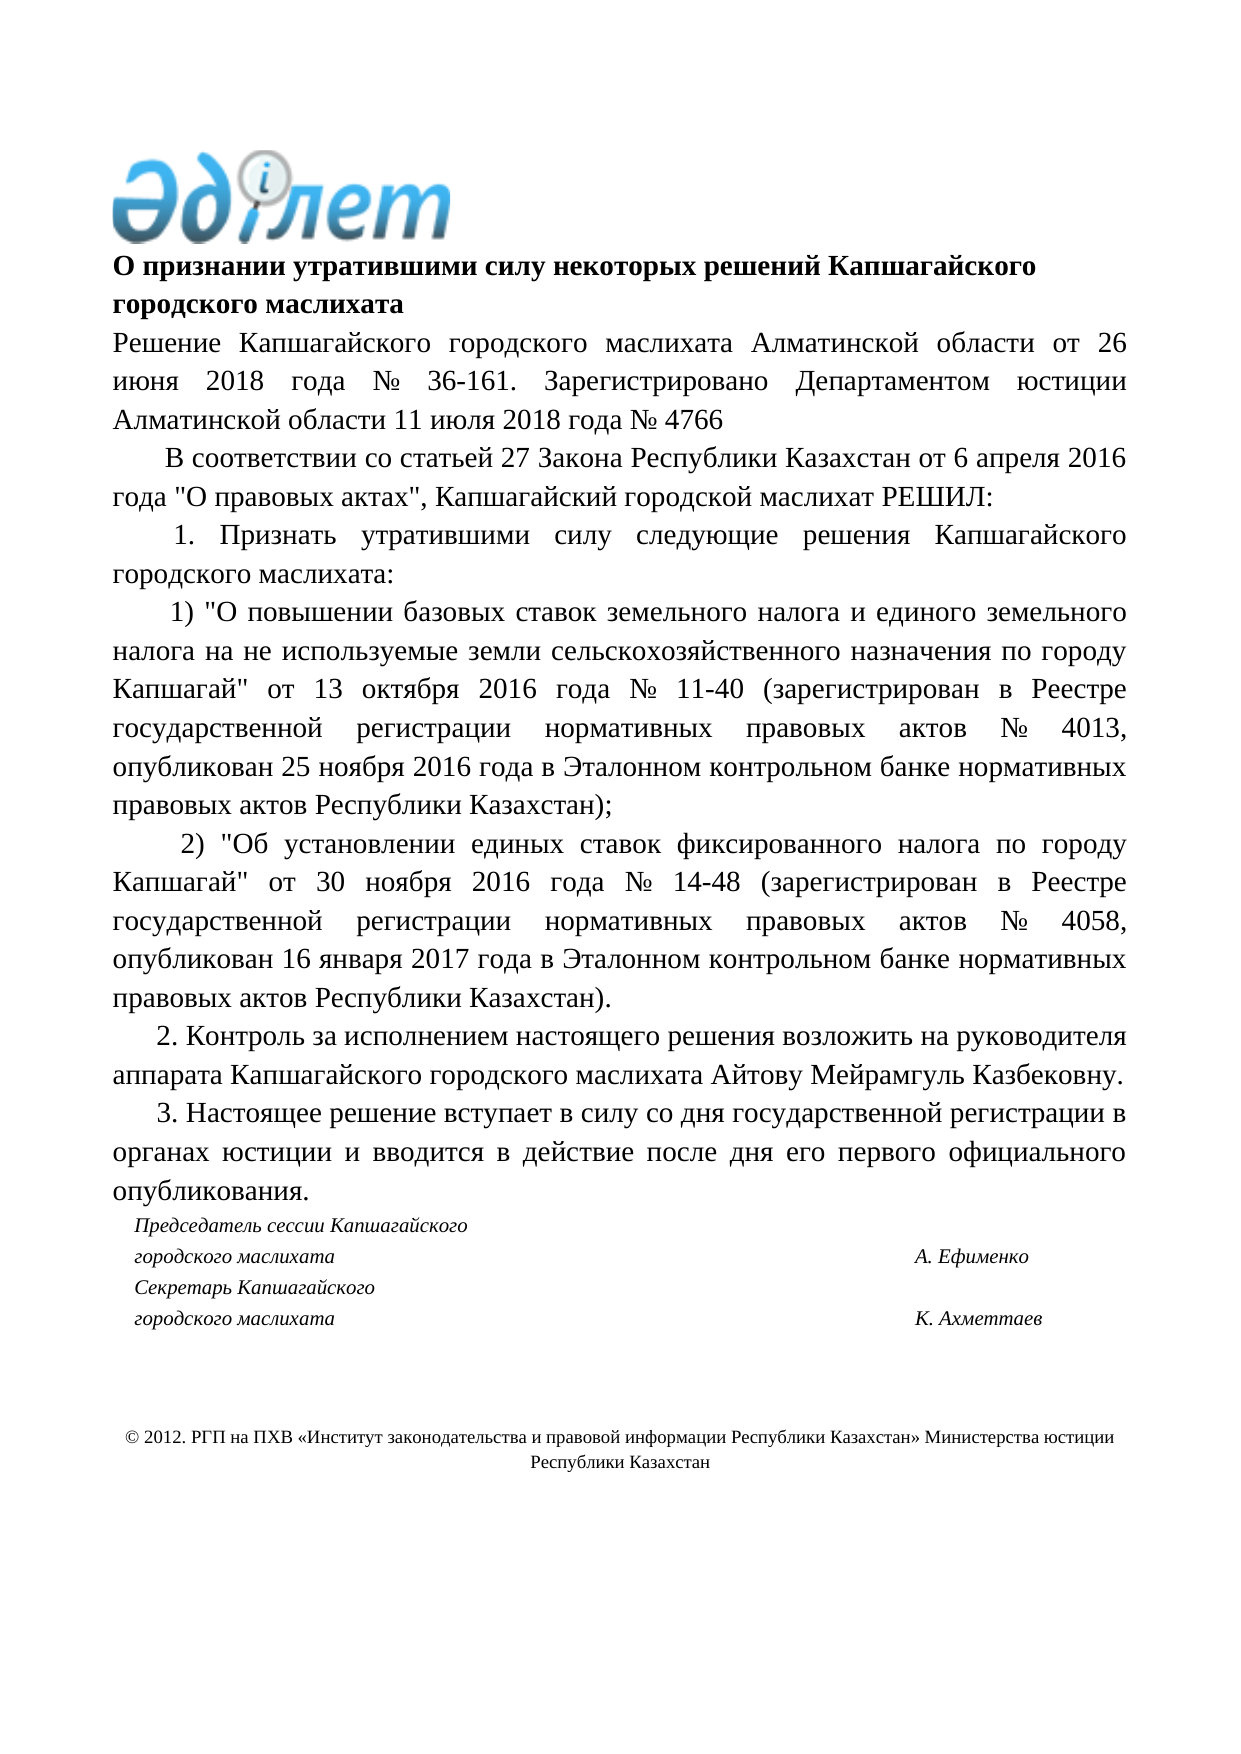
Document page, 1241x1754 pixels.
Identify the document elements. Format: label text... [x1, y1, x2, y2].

text 2. Контроль за исполнением настоящего решения возложить на руководителя аппарата Капшагайского городского маслихата Айтову Мейрамгуль Казбековну. [112, 1018, 1128, 1091]
table_cell городского маслихата [101, 1242, 913, 1273]
text 3. Настоящее решение вступает в силу со дня государственной регистрации в органах юстиции и вводится в действие после дня его первого официального опубликования. [112, 1096, 1128, 1206]
text 1) "О повышении базовых ставок земельного налога и единого земельного налога на не используемые земли сельскохозяйственного назначения по городу Капшагай" от 13 октября 2016 года № 11-40 (зарегистрирован в Реестре государственной регистрации нормативных правовых актов № 4013, опубликован 25 ноября 2016 года в Эталонном контрольном банке нормативных правовых актов Республики Казахстан); [112, 594, 1128, 821]
text Решение Капшагайского городского маслихата Алматинской области от 26 июня 2018 года № 36-161. Зарегистрировано Департаментом юстиции Алматинской области 11 июля 2018 года № 4766 [112, 325, 1128, 435]
text © 2012. РГП на ПХВ «Институт законодательства и правовой информации Республики Казахстан» Министерства юстиции Республики Казахстан [112, 1426, 1128, 1472]
table_cell Секретарь Капшагайского [101, 1273, 1240, 1304]
picture [112, 150, 451, 244]
table_cell А. Ефименко [913, 1242, 1240, 1273]
text В соответствии со статьей 27 Закона Республики Казахстан от 6 апреля 2016 года "О правовых актах", Капшагайский городской маслихат РЕШИЛ: [112, 440, 1128, 512]
table_cell К. Ахметтаев [913, 1304, 1240, 1335]
text 2) "Об установлении единых ставок фиксированного налога по городу Капшагай" от 30 ноября 2016 года № 14-48 (зарегистрирован в Реестре государственной регистрации нормативных правовых актов № 4058, опубликован 16 января 2017 года в Эталонном контрольном банке нормативных правовых актов Республики Казахстан). [112, 826, 1128, 1013]
table_header Председатель сессии Капшагайского [101, 1211, 1240, 1242]
table_cell городского маслихата [101, 1304, 913, 1335]
text 1. Признать утратившими силу следующие решения Капшагайского городского маслихата: [112, 517, 1128, 589]
text О признании утратившими силу некоторых решений Капшагайского городского маслихата [112, 248, 1128, 320]
